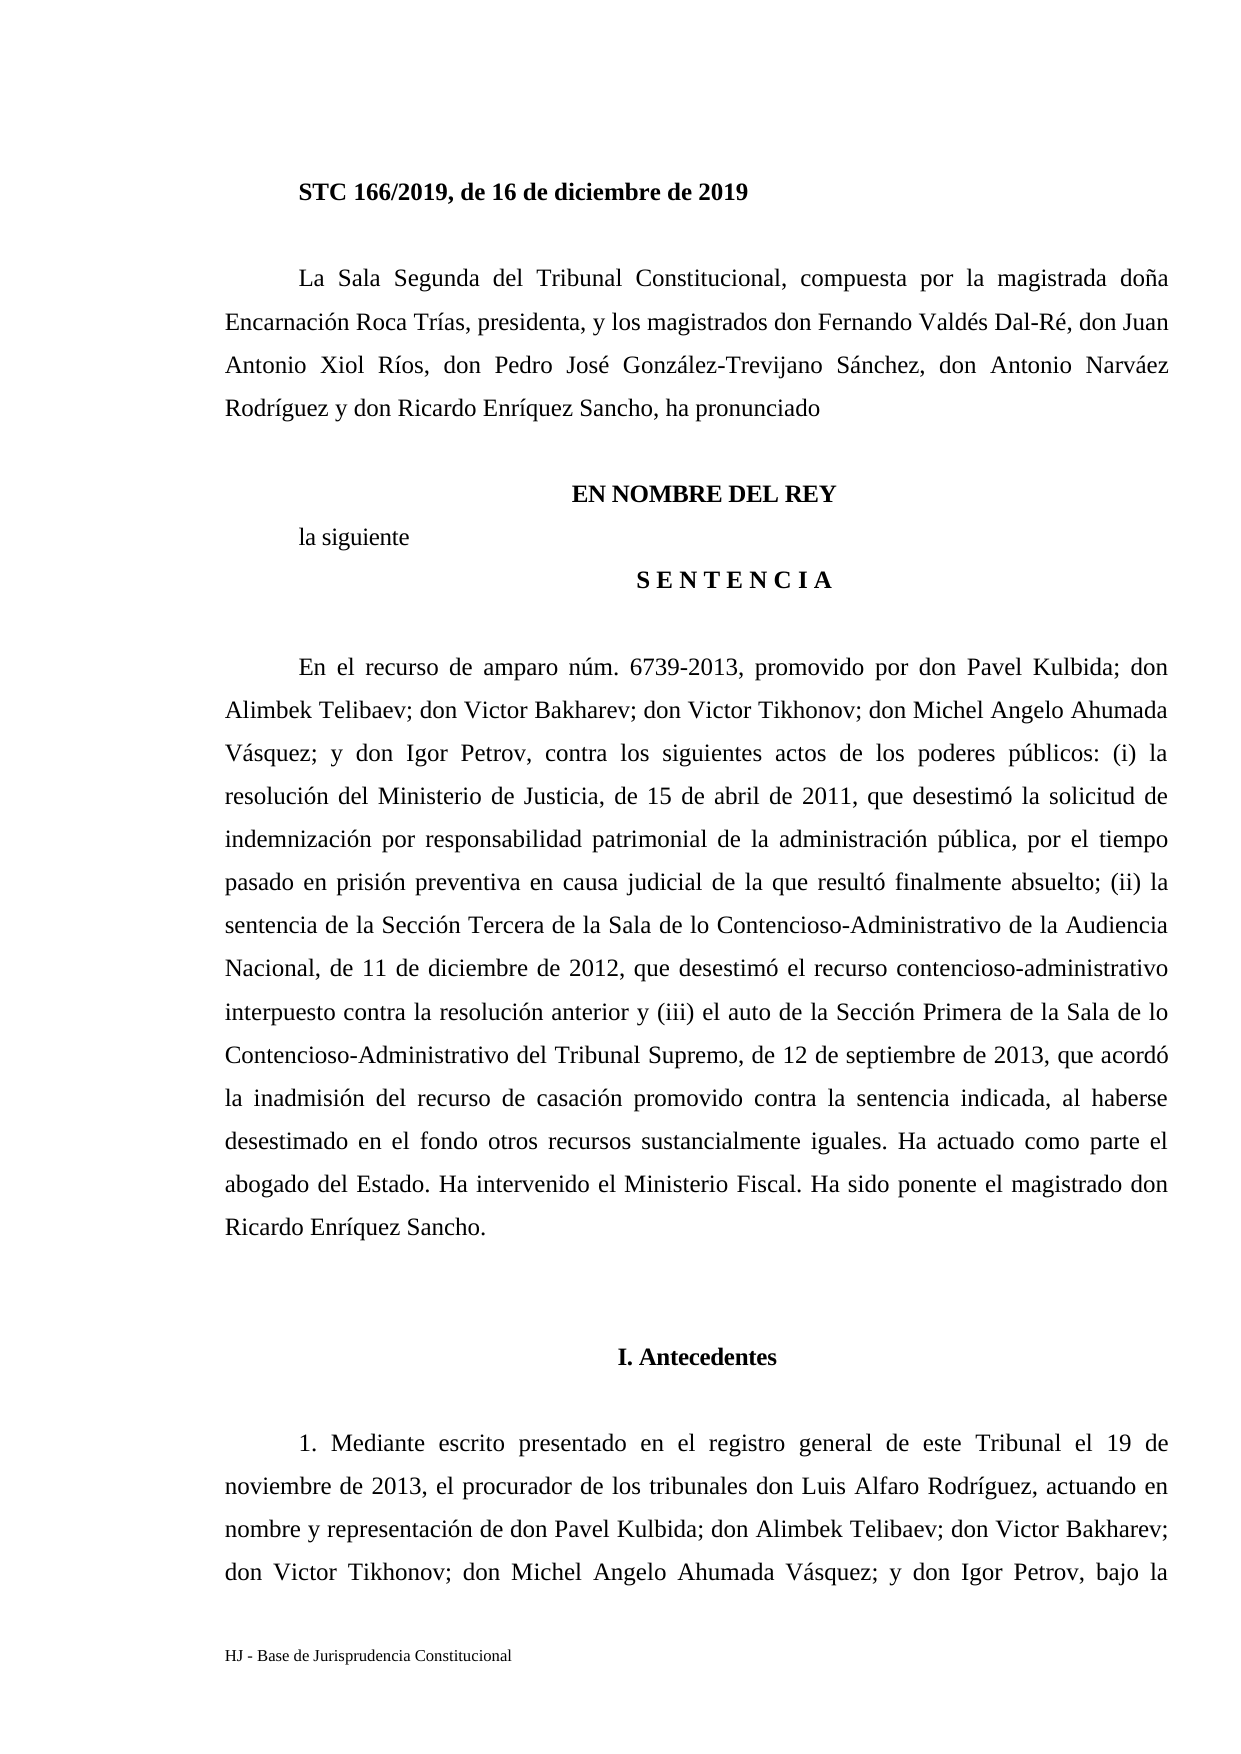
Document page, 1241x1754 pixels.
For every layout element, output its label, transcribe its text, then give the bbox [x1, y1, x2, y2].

text La Sala Segunda del Tribunal Constitucional, compuesta por la magistrada doña Encarnación Roca Trías, presidenta, y los magistrados don Fernando Valdés Dal-Ré, don Juan Antonio Xiol Ríos, don Pedro José González-Trevijano Sánchez, don Antonio Narváez Rodríguez y don Ricardo Enríquez Sancho, ha pronunciado [224, 263, 1169, 422]
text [224, 1428, 1169, 1586]
text STC 166/2019, de 16 de diciembre de 2019 [224, 177, 1169, 206]
text la siguiente [224, 522, 1110, 551]
text EN NOMBRE DEL REY [224, 479, 1110, 508]
text En el recurso de amparo núm. 6739-2013, promovido por don Pavel Kulbida; don Alimbek Telibaev; don Victor Bakharev; don Victor Tikhonov; don Michel Angelo Ahumada Vásquez; y don Igor Petrov, contra los siguientes actos de los poderes públicos: (i) la resolución del Ministerio de Justicia, de 15 de abril de 2011, que desestimó la solicitud de indemnización por responsabilidad patrimonial de la administración pública, por el tiempo pasado en prisión preventiva en causa judicial de la que resultó finalmente absuelto; (ii) la sentencia de la Sección Tercera de la Sala de lo Contencioso-Administrativo de la Audiencia Nacional, de 11 de diciembre de 2012, que desestimó el recurso contencioso-administrativo interpuesto contra la resolución anterior y (iii) el auto de la Sección Primera de la Sala de lo Contencioso-Administrativo del Tribunal Supremo, de 12 de septiembre de 2013, que acordó la inadmisión del recurso de casación promovido contra la sentencia indicada, al haberse desestimado en el fondo otros recursos sustancialmente iguales. Ha actuado como parte el abogado del Estado. Ha intervenido el Ministerio Fiscal. Ha sido ponente el magistrado don Ricardo Enríquez Sancho. [224, 652, 1169, 1241]
text S E N T E N C I A [224, 565, 1169, 594]
text I. Antecedentes [224, 1342, 1169, 1370]
